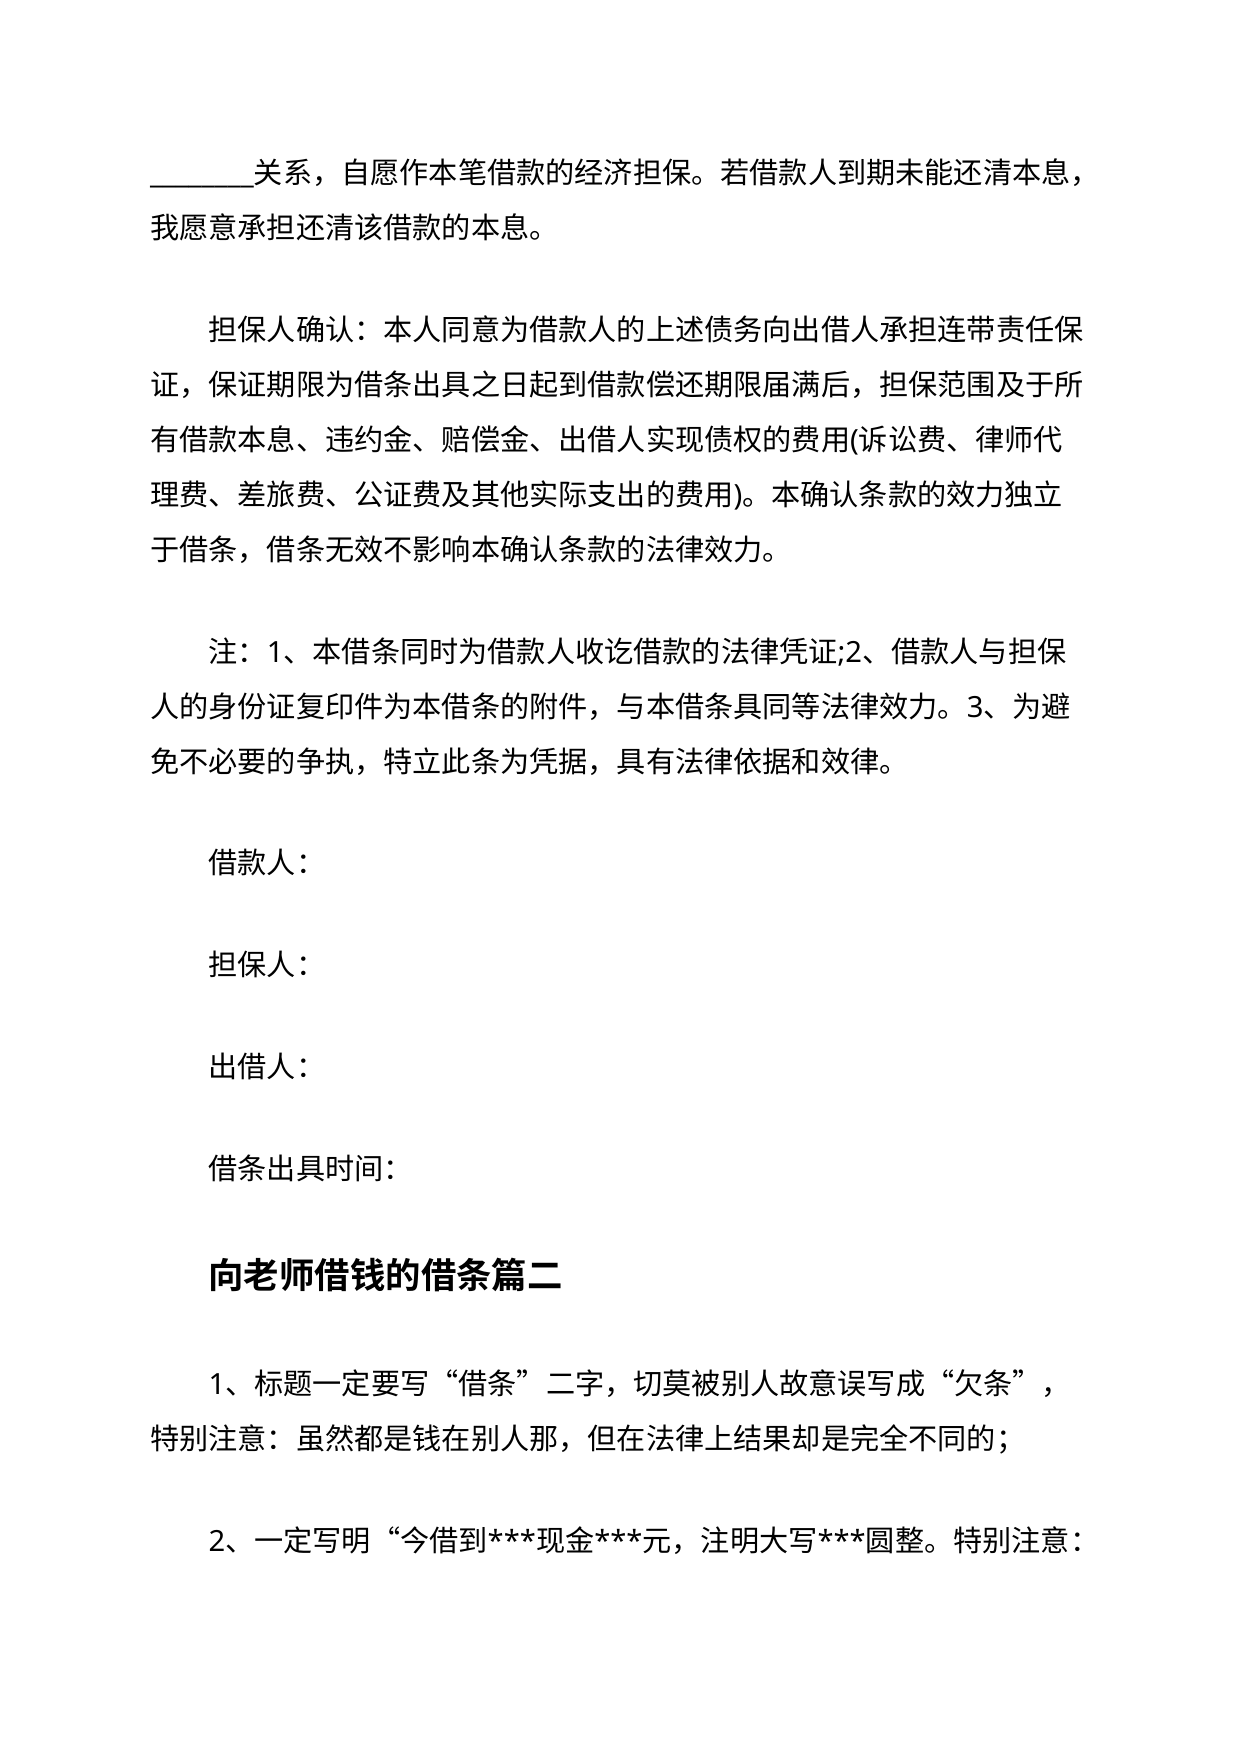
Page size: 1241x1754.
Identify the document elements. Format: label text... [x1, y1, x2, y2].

text 借款人： [150, 840, 1090, 882]
text 1、标题一定要写“借条”二字，切莫被别人故意误写成“欠条”， 特别注意：虽然都是钱在别人那，但在法律上结果却是完全不同的； [150, 1361, 1090, 1458]
text 借条出具时间： [150, 1145, 1090, 1188]
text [150, 150, 1090, 247]
text 出借人： [150, 1044, 1090, 1086]
text 担保人确认：本人同意为借款人的上述债务向出借人承担连带责任保证，保证期限为借条出具之日起到借款偿还期限届满后，担保范围及于所有借款本息、违约金、赔偿金、出借人实现债权的费用(诉讼费、律师代理费、差旅费、公证费及其他实际支出的费用)。本确认条款的效力独立于借条，借条无效不影响本确认条款的法律效力。 [150, 307, 1090, 569]
text 向老师借钱的借条篇二 [150, 1247, 1090, 1298]
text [150, 1517, 1090, 1560]
text 注：1、本借条同时为借款人收讫借款的法律凭证;2、借款人与担保人的身份证复印件为本借条的附件，与本借条具同等法律效力。3、为避免不必要的争执，特立此条为凭据，具有法律依据和效律。 [150, 628, 1090, 781]
text 担保人： [150, 942, 1090, 984]
